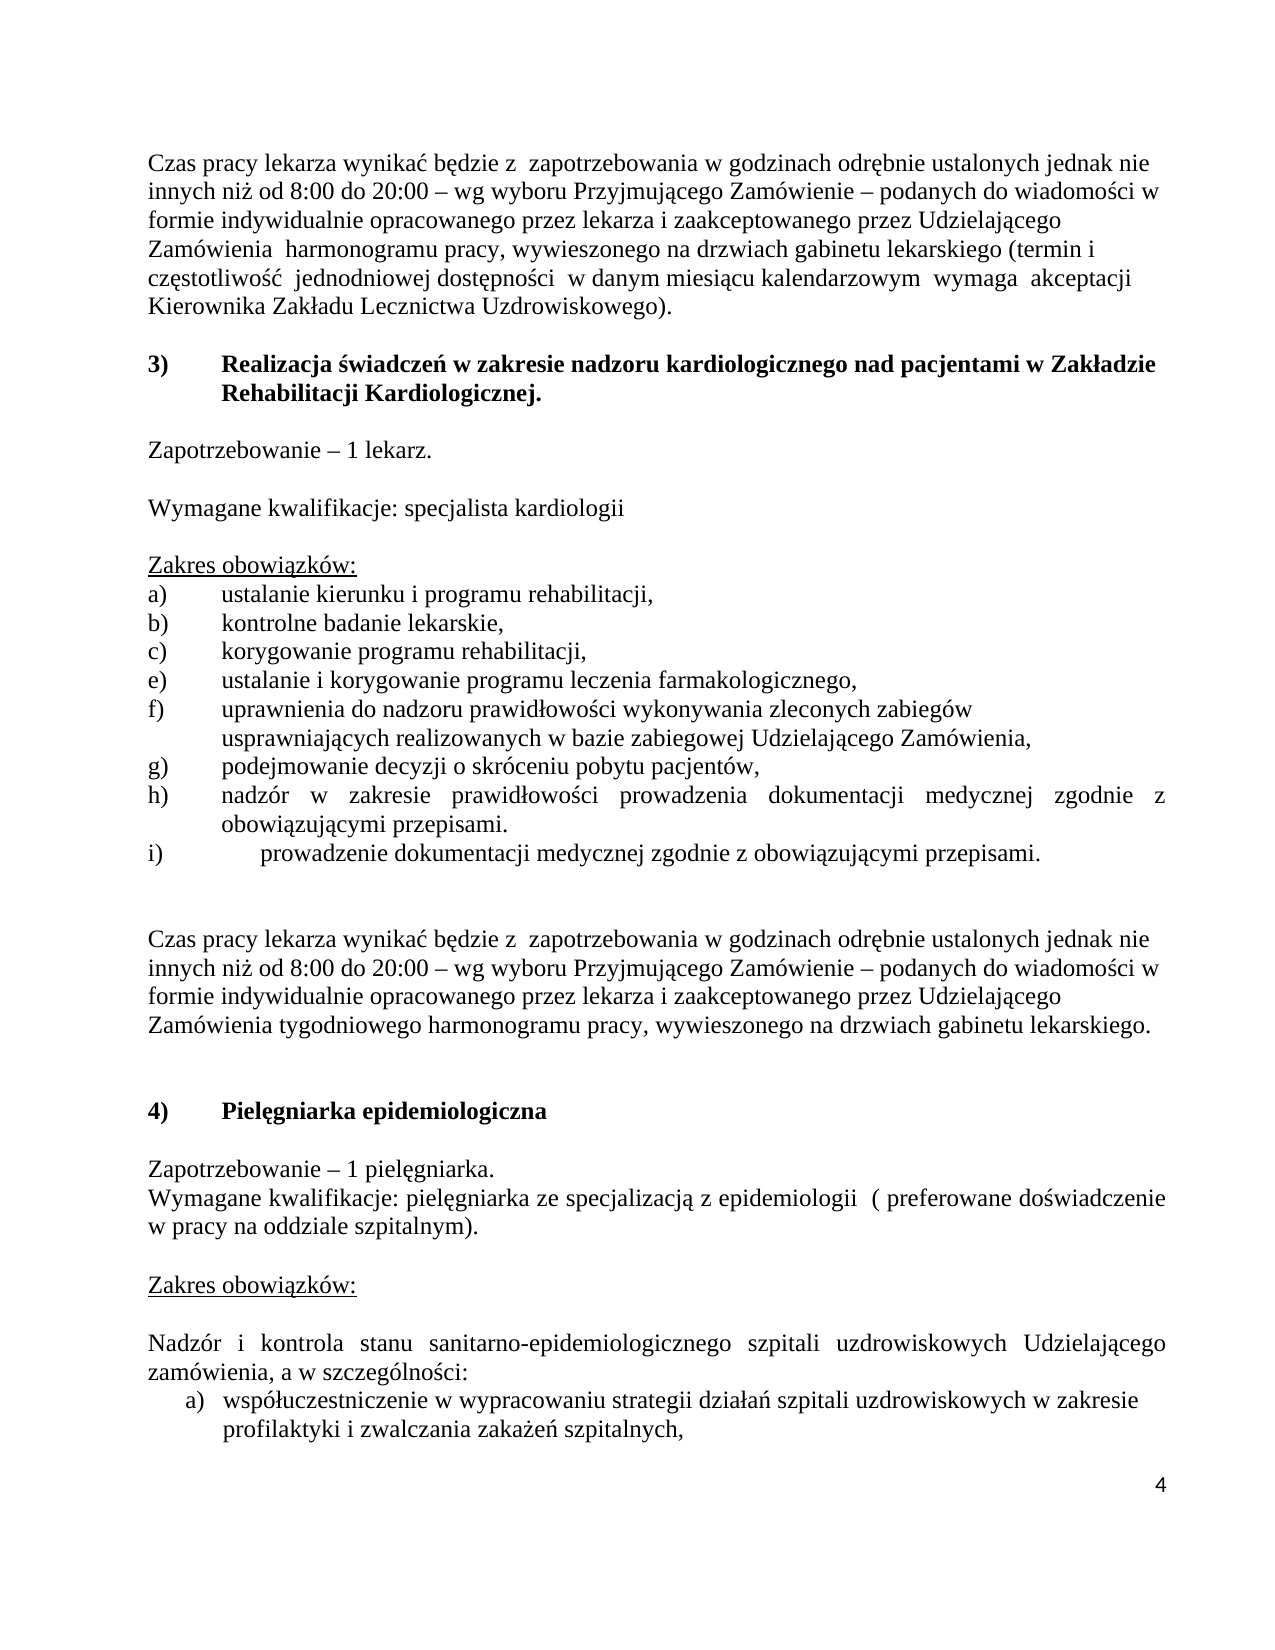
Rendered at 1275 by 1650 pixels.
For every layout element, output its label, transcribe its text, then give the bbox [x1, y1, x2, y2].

text Wymagane kwalifikacje: pielęgniarka ze specjalizacją z epidemiologii ( preferowane doświadczenie w pracy na oddziale szpitalnym). [148, 1183, 1167, 1240]
text f) uprawnienia do nadzoru prawidłowości wykonywania zleconych zabiegów [148, 694, 1167, 723]
text e) ustalanie i korygowanie programu leczenia farmakologicznego, [148, 665, 1167, 694]
text Wymagane kwalifikacje: specjalista kardiologii [148, 493, 1167, 521]
text Zakres obowiązków: [148, 550, 1167, 579]
text a) ustalanie kierunku i programu rehabilitacji, [148, 579, 1167, 608]
text g) podejmowanie decyzji o skróceniu pobytu pacjentów, [148, 751, 1167, 780]
text Zapotrzebowanie – 1 lekarz. [148, 435, 1167, 464]
text b) kontrolne badanie lekarskie, [148, 608, 1167, 636]
text Zapotrzebowanie – 1 pielęgniarka. [148, 1154, 1167, 1183]
text Czas pracy lekarza wynikać będzie z zapotrzebowania w godzinach odrębnie ustalonych jednak nie innych niż od 8:00 do 20:00 – wg wyboru Przyjmującego Zamówienie – podanych do wiadomości w formie indywidualnie opracowanego przez lekarza i zaakceptowanego przez Udzielającego Zamówienia harmonogramu pracy, wywieszonego na drzwiach gabinetu lekarskiego (termin i częstotliwość jednodniowej dostępności w danym miesiącu kalendarzowym wymaga akceptacji Kierownika Zakładu Lecznictwa Uzdrowiskowego). [148, 148, 1167, 320]
text 4) Pielęgniarka epidemiologiczna [148, 1096, 1167, 1125]
list prowadzenie dokumentacji medycznej zgodnie z obowiązującymi przepisami. [148, 838, 1167, 866]
text Zakres obowiązków: [148, 1271, 1167, 1299]
text h) nadzór w zakresie prawidłowości prowadzenia dokumentacji medycznej zgodnie z obowiązującymi przepisami. [148, 780, 1167, 838]
text Czas pracy lekarza wynikać będzie z zapotrzebowania w godzinach odrębnie ustalonych jednak nie innych niż od 8:00 do 20:00 – wg wyboru Przyjmującego Zamówienie – podanych do wiadomości w formie indywidualnie opracowanego przez lekarza i zaakceptowanego przez Udzielającego Zamówienia tygodniowego harmonogramu pracy, wywieszonego na drzwiach gabinetu lekarskiego. [148, 924, 1167, 1039]
text Nadzór i kontrola stanu sanitarno-epidemiologicznego szpitali uzdrowiskowych Udzielającego zamówienia, a w szczególności: [148, 1328, 1167, 1386]
text 3) Realizacja świadczeń w zakresie nadzoru kardiologicznego nad pacjentami w Zakładzie Rehabilitacji Kardiologicznej. [148, 349, 1167, 406]
text c) korygowanie programu rehabilitacji, [148, 636, 1167, 665]
list współuczestniczenie w wypracowaniu strategii działań szpitali uzdrowiskowych w zakresie profilaktyki i zwalczania zakażeń szpitalnych, [185, 1386, 1167, 1443]
text usprawniających realizowanych w bazie zabiegowej Udzielającego Zamówienia, [148, 723, 1167, 751]
